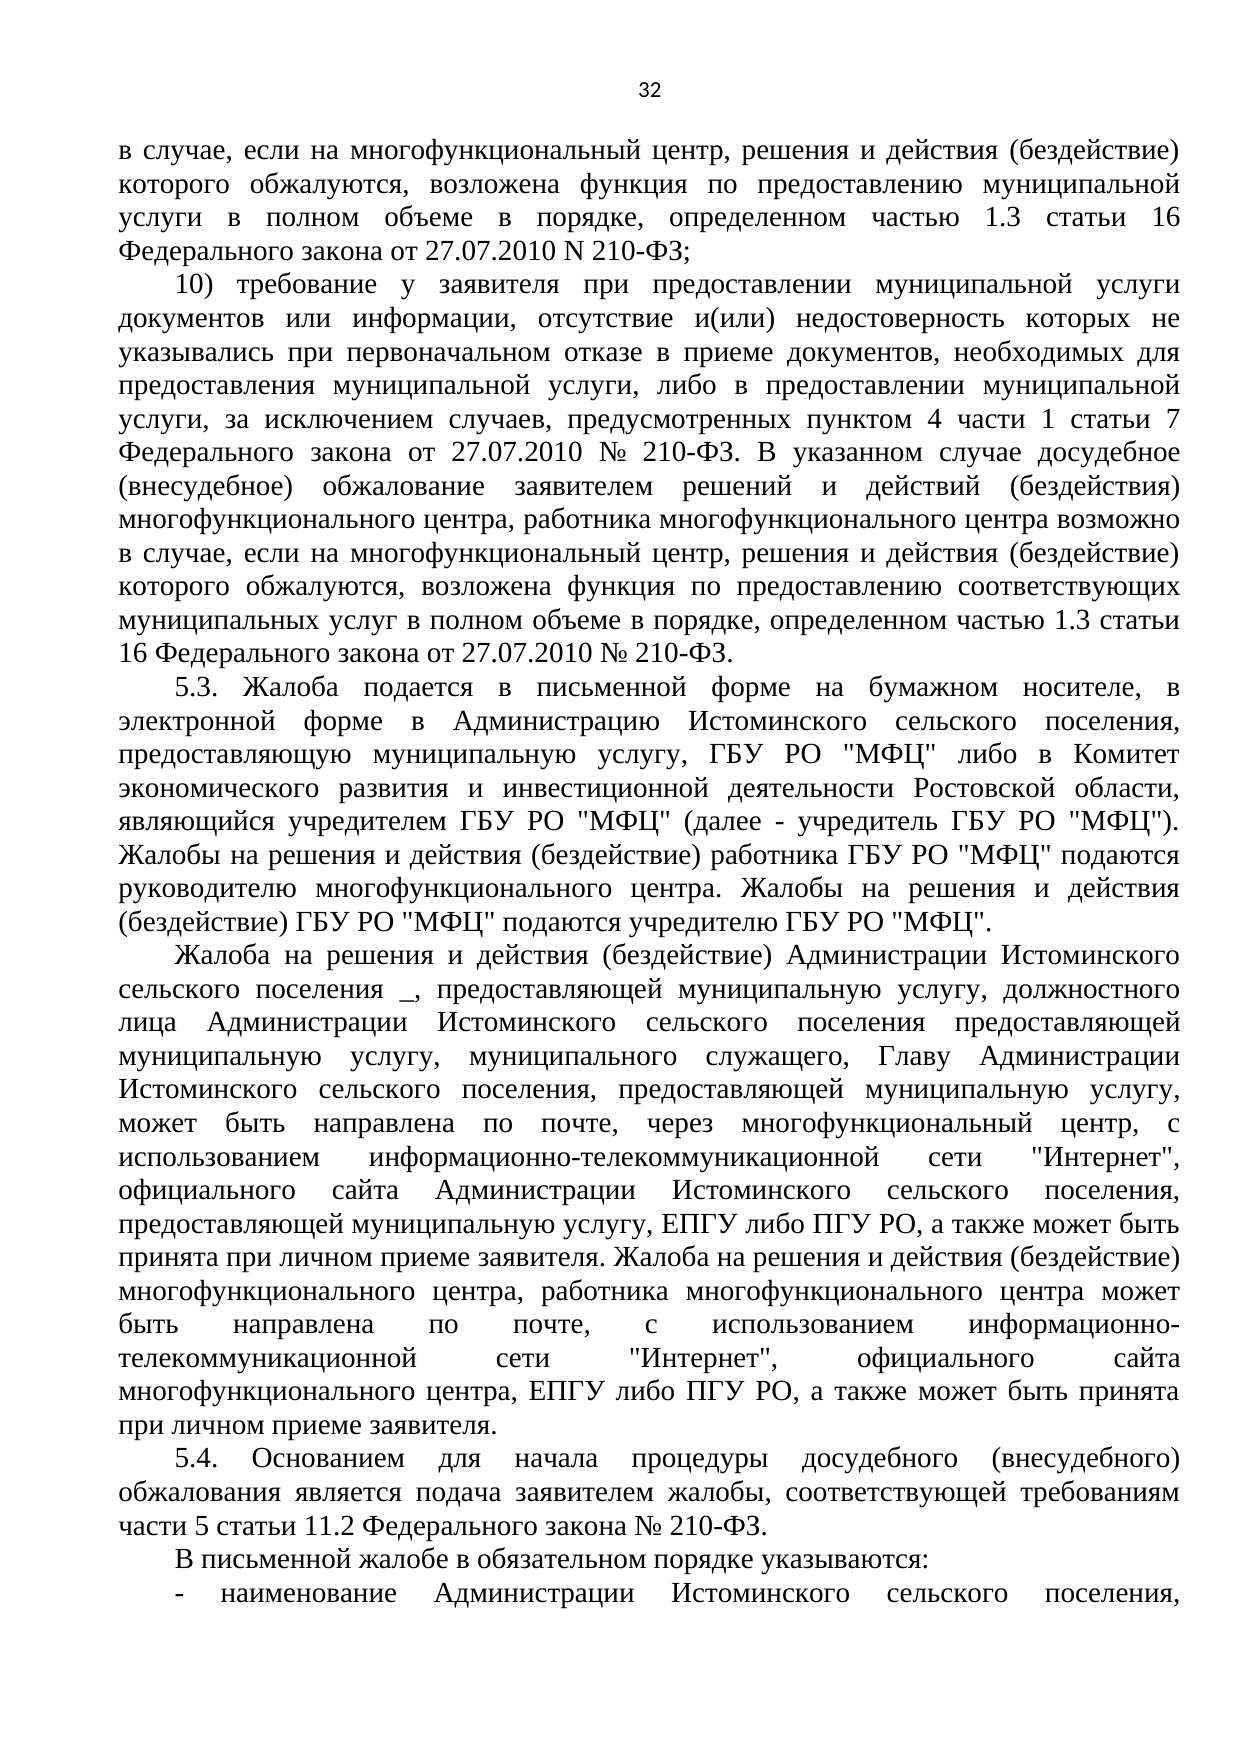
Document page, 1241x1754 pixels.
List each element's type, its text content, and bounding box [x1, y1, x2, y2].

text 5.3. Жалоба подается в письменной форме на бумажном носителе, в электронной форме в Администрацию Истоминского сельского поселения, предоставляющую муниципальную услугу, ГБУ РО "МФЦ" либо в Комитет экономического развития и инвестиционной деятельности Ростовской области, являющийся учредителем ГБУ РО "МФЦ" (далее - учредитель ГБУ РО "МФЦ"). Жалобы на решения и действия (бездействие) работника ГБУ РО "МФЦ" подаются руководителю многофункционального центра. Жалобы на решения и действия (бездействие) ГБУ РО "МФЦ" подаются учредителю ГБУ РО "МФЦ". [118, 669, 1181, 937]
text В письменной жалобе в обязательном порядке указываются: [118, 1541, 1181, 1575]
text 5.4. Основанием для начала процедуры досудебного (внесудебного) обжалования является подача заявителем жалобы, соответствующей требованиям части 5 статьи 11.2 Федерального закона № 210-ФЗ. [118, 1441, 1181, 1541]
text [118, 132, 1181, 267]
text 10) требование у заявителя при предоставлении муниципальной услуги документов или информации, отсутствие и(или) недостоверность которых не указывались при первоначальном отказе в приеме документов, необходимых для предоставления муниципальной услуги, либо в предоставлении муниципальной услуги, за исключением случаев, предусмотренных пунктом 4 части 1 статьи 7 Федерального закона от 27.07.2010 № 210-ФЗ. В указанном случае досудебное (внесудебное) обжалование заявителем решений и действий (бездействия) многофункционального центра, работника многофункционального центра возможно в случае, если на многофункциональный центр, решения и действия (бездействие) которого обжалуются, возложена функция по предоставлению соответствующих муниципальных услуг в полном объеме в порядке, определенном частью 1.3 статьи 16 Федерального закона от 27.07.2010 № 210-ФЗ. [118, 267, 1181, 669]
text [118, 1575, 1181, 1608]
text Жалоба на решения и действия (бездействие) Администрации Истоминского сельского поселения _, предоставляющей муниципальную услугу, должностного лица Администрации Истоминского сельского поселения предоставляющей муниципальную услугу, муниципального служащего, Главу Администрации Истоминского сельского поселения, предоставляющей муниципальную услугу, может быть направлена по почте, через многофункциональный центр, с использованием информационно-телекоммуникационной сети "Интернет", официального сайта Администрации Истоминского сельского поселения, предоставляющей муниципальную услугу, ЕПГУ либо ПГУ РО, а также может быть принята при личном приеме заявителя. Жалоба на решения и действия (бездействие) многофункционального центра, работника многофункционального центра может быть направлена по почте, с использованием информационно-телекоммуникационной сети "Интернет", официального сайта многофункционального центра, ЕПГУ либо ПГУ РО, а также может быть принята при личном приеме заявителя. [118, 937, 1181, 1441]
